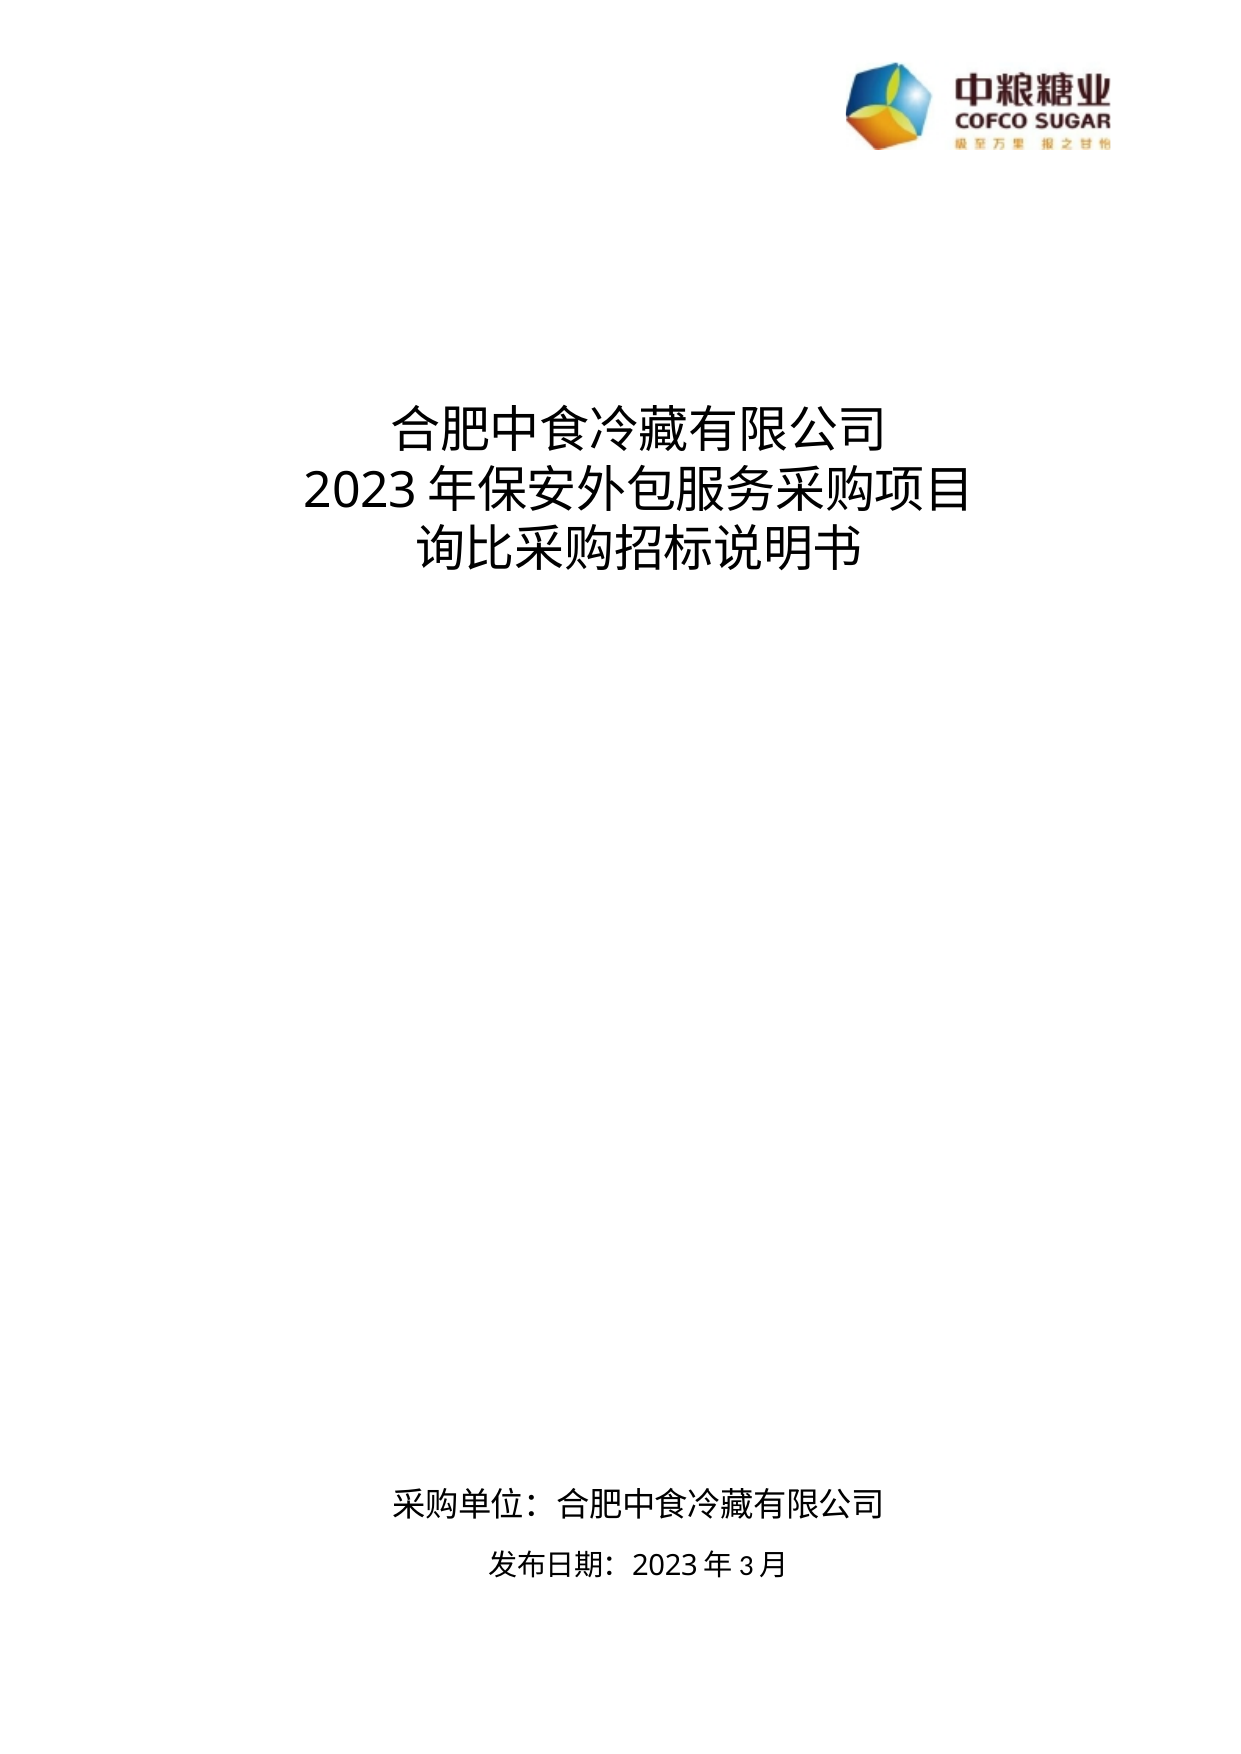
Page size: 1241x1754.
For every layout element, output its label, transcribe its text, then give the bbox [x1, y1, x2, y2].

text 2023年保安外包服务采购项目 [187, 459, 1090, 519]
text 发布日期：2023年3月 [187, 1528, 1090, 1588]
text 询比采购招标说明书 [187, 519, 1090, 578]
text 合肥中食冷藏有限公司 [187, 400, 1090, 459]
picture [845, 60, 1111, 150]
text 采购单位：合肥中食冷藏有限公司 [187, 1469, 1090, 1528]
